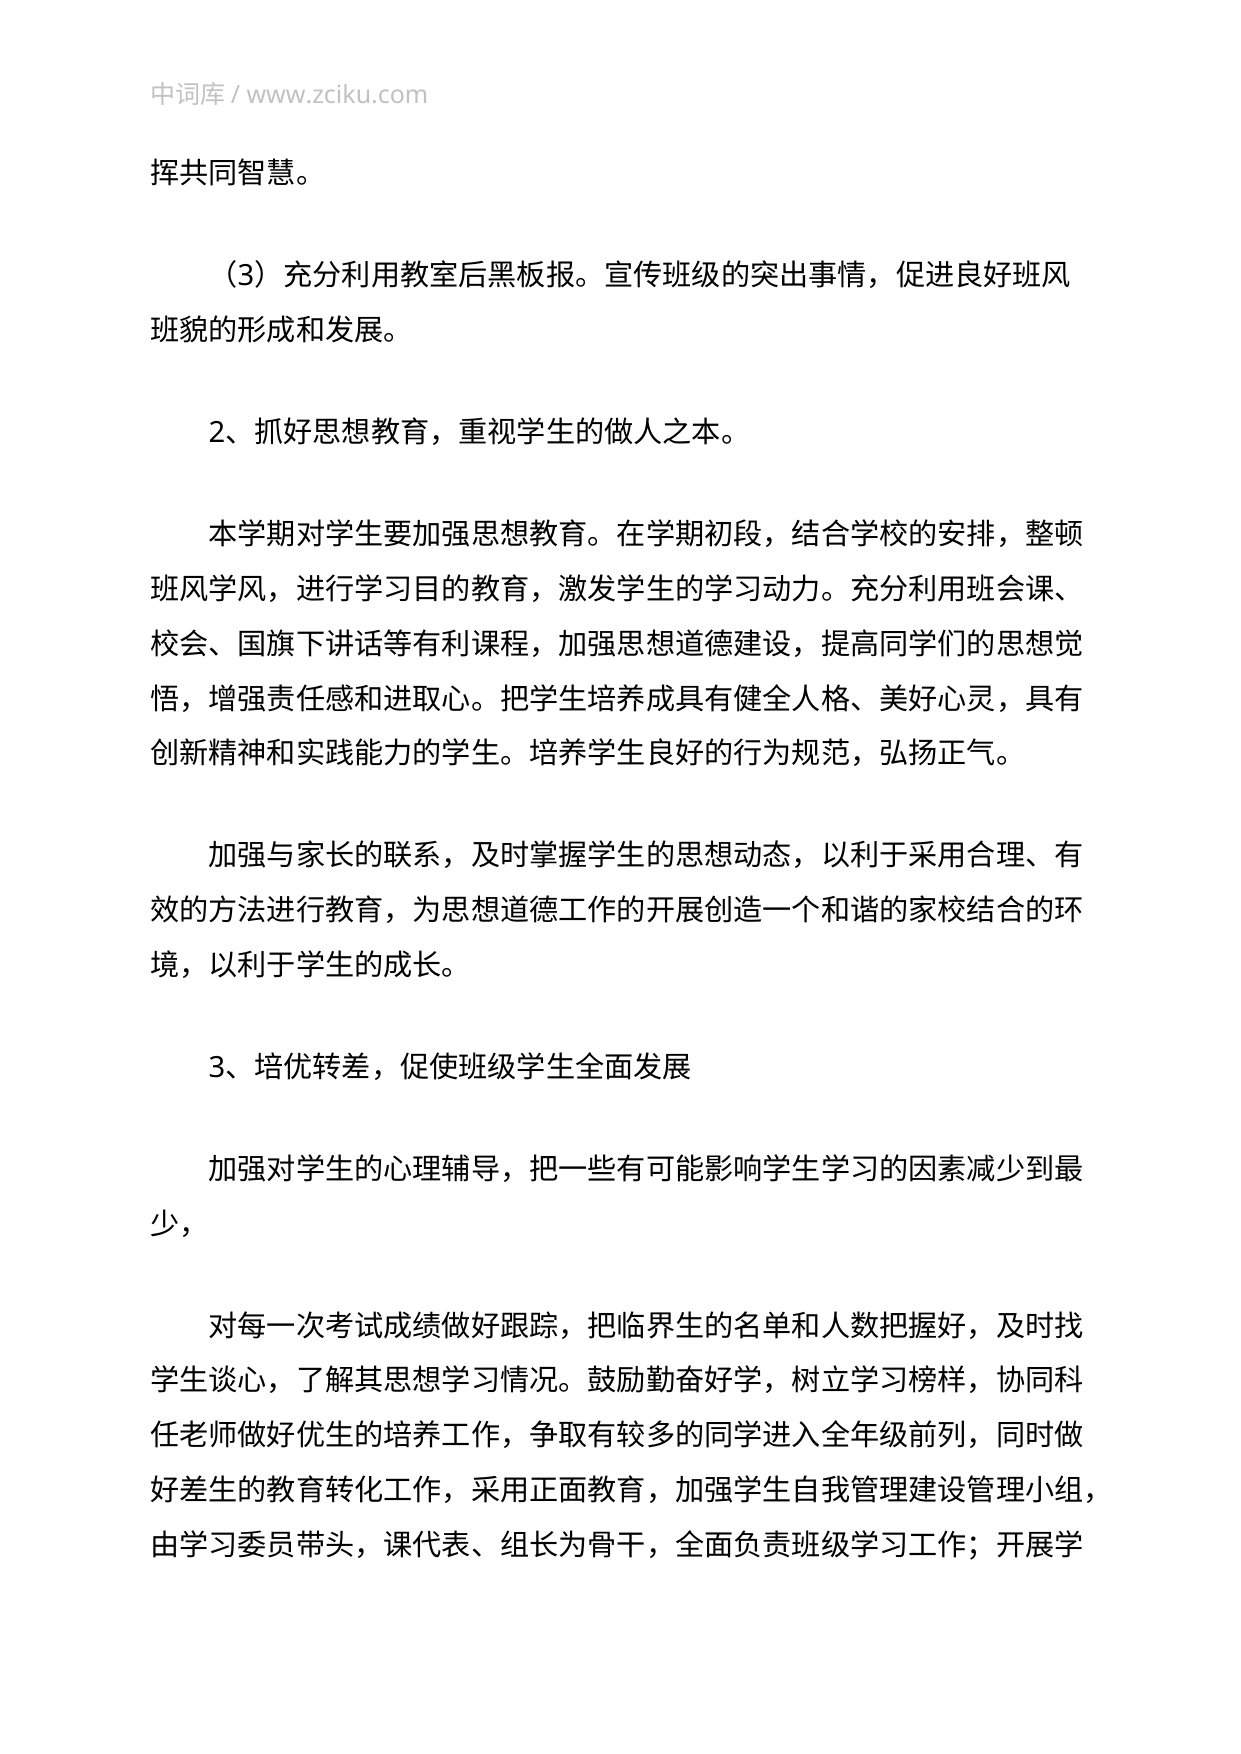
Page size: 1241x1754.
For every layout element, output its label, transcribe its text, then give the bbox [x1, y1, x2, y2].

text 本学期对学生要加强思想教育。在学期初段，结合学校的安排，整顿班风学风，进行学习目的教育，激发学生的学习动力。充分利用班会课、校会、国旗下讲话等有利课程，加强思想道德建设，提高同学们的思想觉悟，增强责任感和进取心。把学生培养成具有健全人格、美好心灵，具有创新精神和实践能力的学生。培养学生良好的行为规范，弘扬正气。 [150, 511, 1090, 772]
text （3）充分利用教室后黑板报。宣传班级的突出事情，促进良好班风班貌的形成和发展。 [150, 252, 1090, 349]
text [150, 1302, 1090, 1564]
text 2、抓好思想教育，重视学生的做人之本。 [150, 408, 1090, 451]
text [150, 150, 1090, 192]
text 3、培优转差，促使班级学生全面发展 [150, 1043, 1090, 1086]
text 加强对学生的心理辅导，把一些有可能影响学生学习的因素减少到最少， [150, 1145, 1090, 1243]
text 加强与家长的联系，及时掌握学生的思想动态，以利于采用合理、有效的方法进行教育，为思想道德工作的开展创造一个和谐的家校结合的环境，以利于学生的成长。 [150, 832, 1090, 984]
